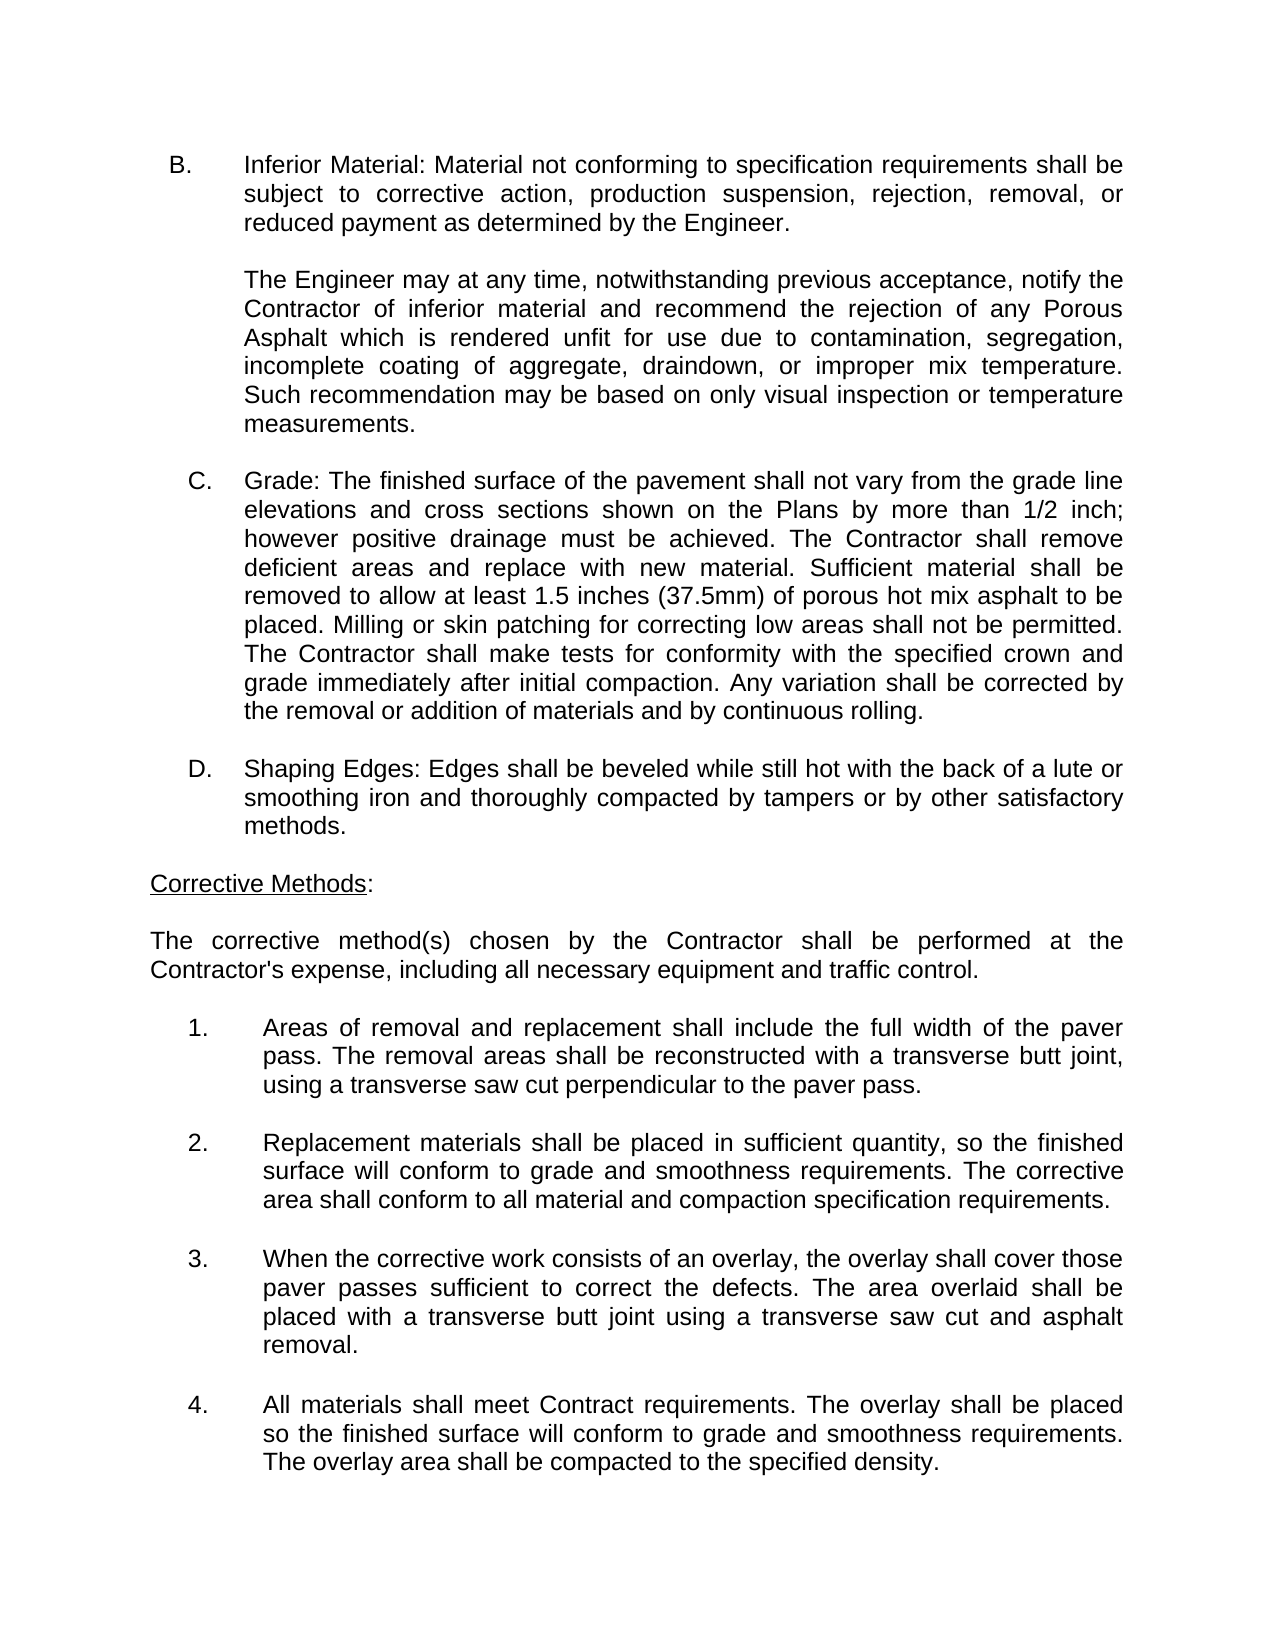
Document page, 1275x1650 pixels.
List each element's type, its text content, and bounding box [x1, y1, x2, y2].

list Replacement materials shall be placed in sufficient quantity, so the finished surface will conform to grade and smoothness requirements. The corrective area shall conform to all material and compaction specification requirements. [188, 1127, 1125, 1214]
list Shaping Edges: Edges shall be beveled while still hot with the back of a lute or smoothing iron and thoroughly compacted by tampers or by other satisfactory methods. [188, 754, 1125, 840]
text Corrective Methods: [150, 869, 1125, 897]
text The corrective method(s) chosen by the Contractor shall be performed at the Contractor's expense, including all necessary equipment and traffic control. [150, 926, 1125, 984]
list Areas of removal and replacement shall include the full width of the paver pass. The removal areas shall be reconstructed with a transverse butt joint, using a transverse saw cut perpendicular to the paver pass. [188, 1012, 1125, 1099]
list Inferior Material: Material not conforming to specification requirements shall be subject to corrective action, production suspension, rejection, removal, or reduced payment as determined by the Engineer. [169, 150, 1125, 236]
list Grade: The finished surface of the pavement shall not vary from the grade line elevations and cross sections shown on the Plans by more than 1/2 inch; however positive drainage must be achieved. The Contractor shall remove deficient areas and replace with new material. Sufficient material shall be removed to allow at least 1.5 inches (37.5mm) of porous hot mix asphalt to be placed. Milling or skin patching for correcting low areas shall not be permitted. The Contractor shall make tests for conformity with the specified crown and grade immediately after initial compaction. Any variation shall be corrected by the removal or addition of materials and by continuous rolling. [188, 466, 1125, 725]
text The Engineer may at any time, notwithstanding previous acceptance, notify the Contractor of inferior material and recommend the rejection of any Porous Asphalt which is rendered unfit for use due to contamination, segregation, incomplete coating of aggregate, draindown, or improper mix temperature. Such recommendation may be based on only visual inspection or temperature measurements. [244, 265, 1125, 437]
list All materials shall meet Contract requirements. The overlay shall be placed so the finished surface will conform to grade and smoothness requirements. The overlay area shall be compacted to the specified density. [188, 1390, 1125, 1476]
list When the corrective work consists of an overlay, the overlay shall cover those paver passes sufficient to correct the defects. The area overlaid shall be placed with a transverse butt joint using a transverse saw cut and asphalt removal. [188, 1244, 1125, 1359]
